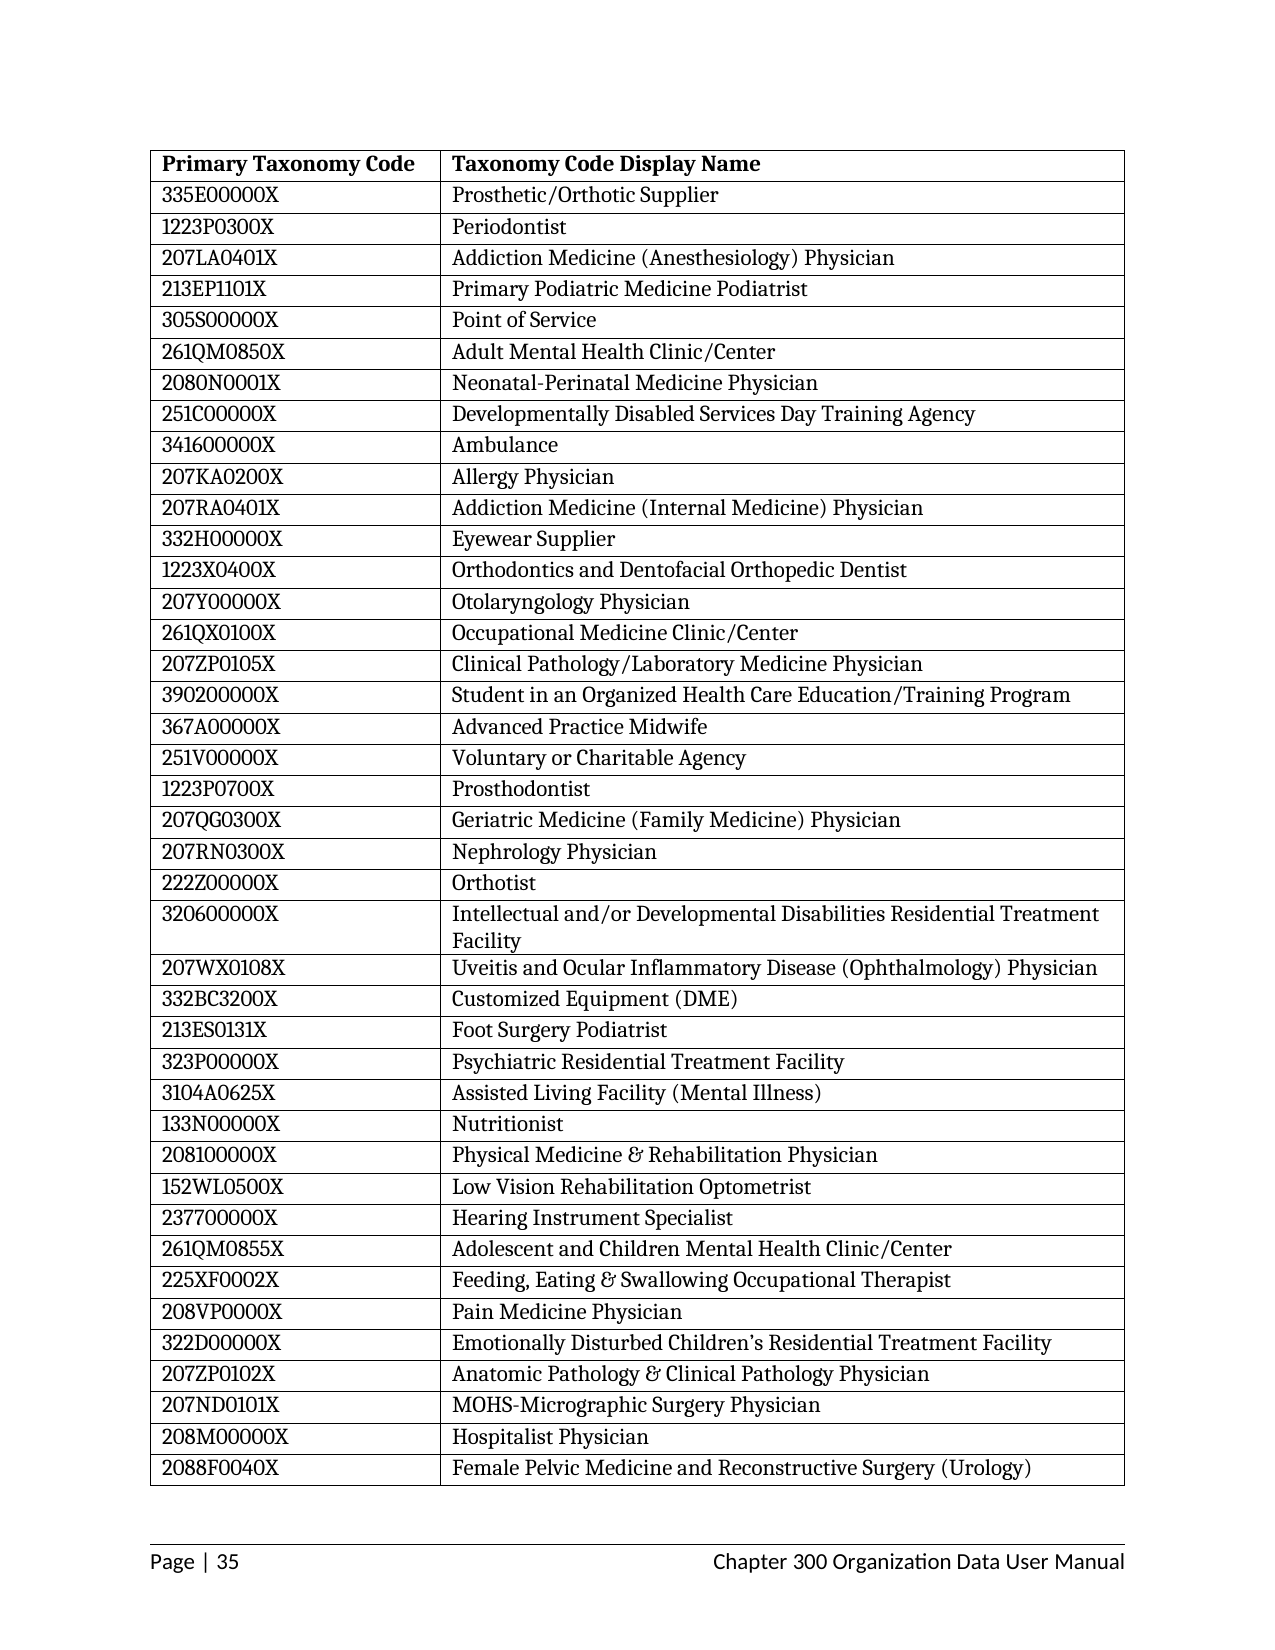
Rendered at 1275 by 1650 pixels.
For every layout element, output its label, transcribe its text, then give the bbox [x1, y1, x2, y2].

table_cell Otolaryngology Physician [441, 589, 1124, 619]
table_cell Addiction Medicine (Anesthesiology) Physician [441, 245, 1124, 275]
table_cell 251C00000X [151, 401, 440, 431]
table_cell 207ZP0105X [151, 651, 440, 681]
table_cell Clinical Pathology/Laboratory Medicine Physician [441, 651, 1124, 681]
table_cell Customized Equipment (DME) [441, 986, 1124, 1016]
table_cell 261QM0850X [151, 339, 440, 369]
table_cell Hospitalist Physician [441, 1424, 1124, 1454]
table_cell 208M00000X [151, 1424, 440, 1454]
table_cell Low Vision Rehabilitation Optometrist [441, 1174, 1124, 1204]
table_cell Periodontist [441, 214, 1124, 244]
table_cell Nephrology Physician [441, 839, 1124, 869]
table_cell 390200000X [151, 682, 440, 712]
table_cell Psychiatric Residential Treatment Facility [441, 1049, 1124, 1079]
table_cell Emotionally Disturbed Children’s Residential Treatment Facility [441, 1330, 1124, 1360]
table_cell MOHS-Micrographic Surgery Physician [441, 1392, 1124, 1422]
table_cell Voluntary or Charitable Agency [441, 745, 1124, 775]
table_cell Foot Surgery Podiatrist [441, 1017, 1124, 1047]
table_cell Assisted Living Facility (Mental Illness) [441, 1080, 1124, 1110]
table_cell 332BC3200X [151, 986, 440, 1016]
table_cell 207ZP0102X [151, 1361, 440, 1391]
table_cell Developmentally Disabled Services Day Training Agency [441, 401, 1124, 431]
table_cell Uveitis and Ocular Inflammatory Disease (Ophthalmology) Physician [441, 955, 1124, 985]
table_cell 152WL0500X [151, 1174, 440, 1204]
table_cell Ambulance [441, 432, 1124, 462]
table_cell Prosthodontist [441, 776, 1124, 806]
table_cell 367A00000X [151, 714, 440, 744]
table_cell Advanced Practice Midwife [441, 714, 1124, 744]
table_cell Orthotist [441, 870, 1124, 900]
table_cell 251V00000X [151, 745, 440, 775]
table_header Primary Taxonomy Code [151, 151, 440, 181]
table_header Taxonomy Code Display Name [441, 151, 1124, 181]
table_cell 207RN0300X [151, 839, 440, 869]
table_cell Nutritionist [441, 1111, 1124, 1141]
table_cell Prosthetic/Orthotic Supplier [441, 182, 1124, 212]
table_cell 2080N0001X [151, 370, 440, 400]
table_cell 305S00000X [151, 307, 440, 337]
table_cell 225XF0002X [151, 1267, 440, 1297]
table_cell 323P00000X [151, 1049, 440, 1079]
table_cell Eyewear Supplier [441, 526, 1124, 556]
table_cell 207LA0401X [151, 245, 440, 275]
table_cell Orthodontics and Dentofacial Orthopedic Dentist [441, 557, 1124, 587]
table_cell Pain Medicine Physician [441, 1299, 1124, 1329]
table_cell 207ND0101X [151, 1392, 440, 1422]
table_cell Neonatal-Perinatal Medicine Physician [441, 370, 1124, 400]
table_cell 208VP0000X [151, 1299, 440, 1329]
table_cell Point of Service [441, 307, 1124, 337]
table_cell 213ES0131X [151, 1017, 440, 1047]
table_cell 332H00000X [151, 526, 440, 556]
table_cell 207QG0300X [151, 807, 440, 837]
table_cell 2088F0040X [151, 1455, 440, 1485]
table_cell Primary Podiatric Medicine Podiatrist [441, 276, 1124, 306]
table_cell 322D00000X [151, 1330, 440, 1360]
table_cell 261QM0855X [151, 1236, 440, 1266]
table_cell 1223X0400X [151, 557, 440, 587]
table_cell 341600000X [151, 432, 440, 462]
table_cell 335E00000X [151, 182, 440, 212]
table_cell Hearing Instrument Specialist [441, 1205, 1124, 1235]
table_cell Geriatric Medicine (Family Medicine) Physician [441, 807, 1124, 837]
table_cell 133N00000X [151, 1111, 440, 1141]
table_cell 207KA0200X [151, 464, 440, 494]
table_cell Feeding, Eating & Swallowing Occupational Therapist [441, 1267, 1124, 1297]
table_cell Anatomic Pathology & Clinical Pathology Physician [441, 1361, 1124, 1391]
table_cell 3104A0625X [151, 1080, 440, 1110]
table_cell 213EP1101X [151, 276, 440, 306]
table_cell Occupational Medicine Clinic/Center [441, 620, 1124, 650]
table_cell Adolescent and Children Mental Health Clinic/Center [441, 1236, 1124, 1266]
table_cell Physical Medicine & Rehabilitation Physician [441, 1142, 1124, 1172]
table_cell Allergy Physician [441, 464, 1124, 494]
table_cell 1223P0300X [151, 214, 440, 244]
table_cell 222Z00000X [151, 870, 440, 900]
table_cell 320600000X [151, 901, 440, 954]
table_cell 237700000X [151, 1205, 440, 1235]
table_cell Addiction Medicine (Internal Medicine) Physician [441, 495, 1124, 525]
table_cell 261QX0100X [151, 620, 440, 650]
table_cell 207WX0108X [151, 955, 440, 985]
table_cell 208100000X [151, 1142, 440, 1172]
table_cell Student in an Organized Health Care Education/Training Program [441, 682, 1124, 712]
table_cell 207Y00000X [151, 589, 440, 619]
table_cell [441, 1455, 1124, 1485]
table_cell 1223P0700X [151, 776, 440, 806]
table_cell Intellectual and/or Developmental Disabilities Residential Treatment Facility [441, 901, 1124, 954]
table_cell 207RA0401X [151, 495, 440, 525]
table_cell Adult Mental Health Clinic/Center [441, 339, 1124, 369]
